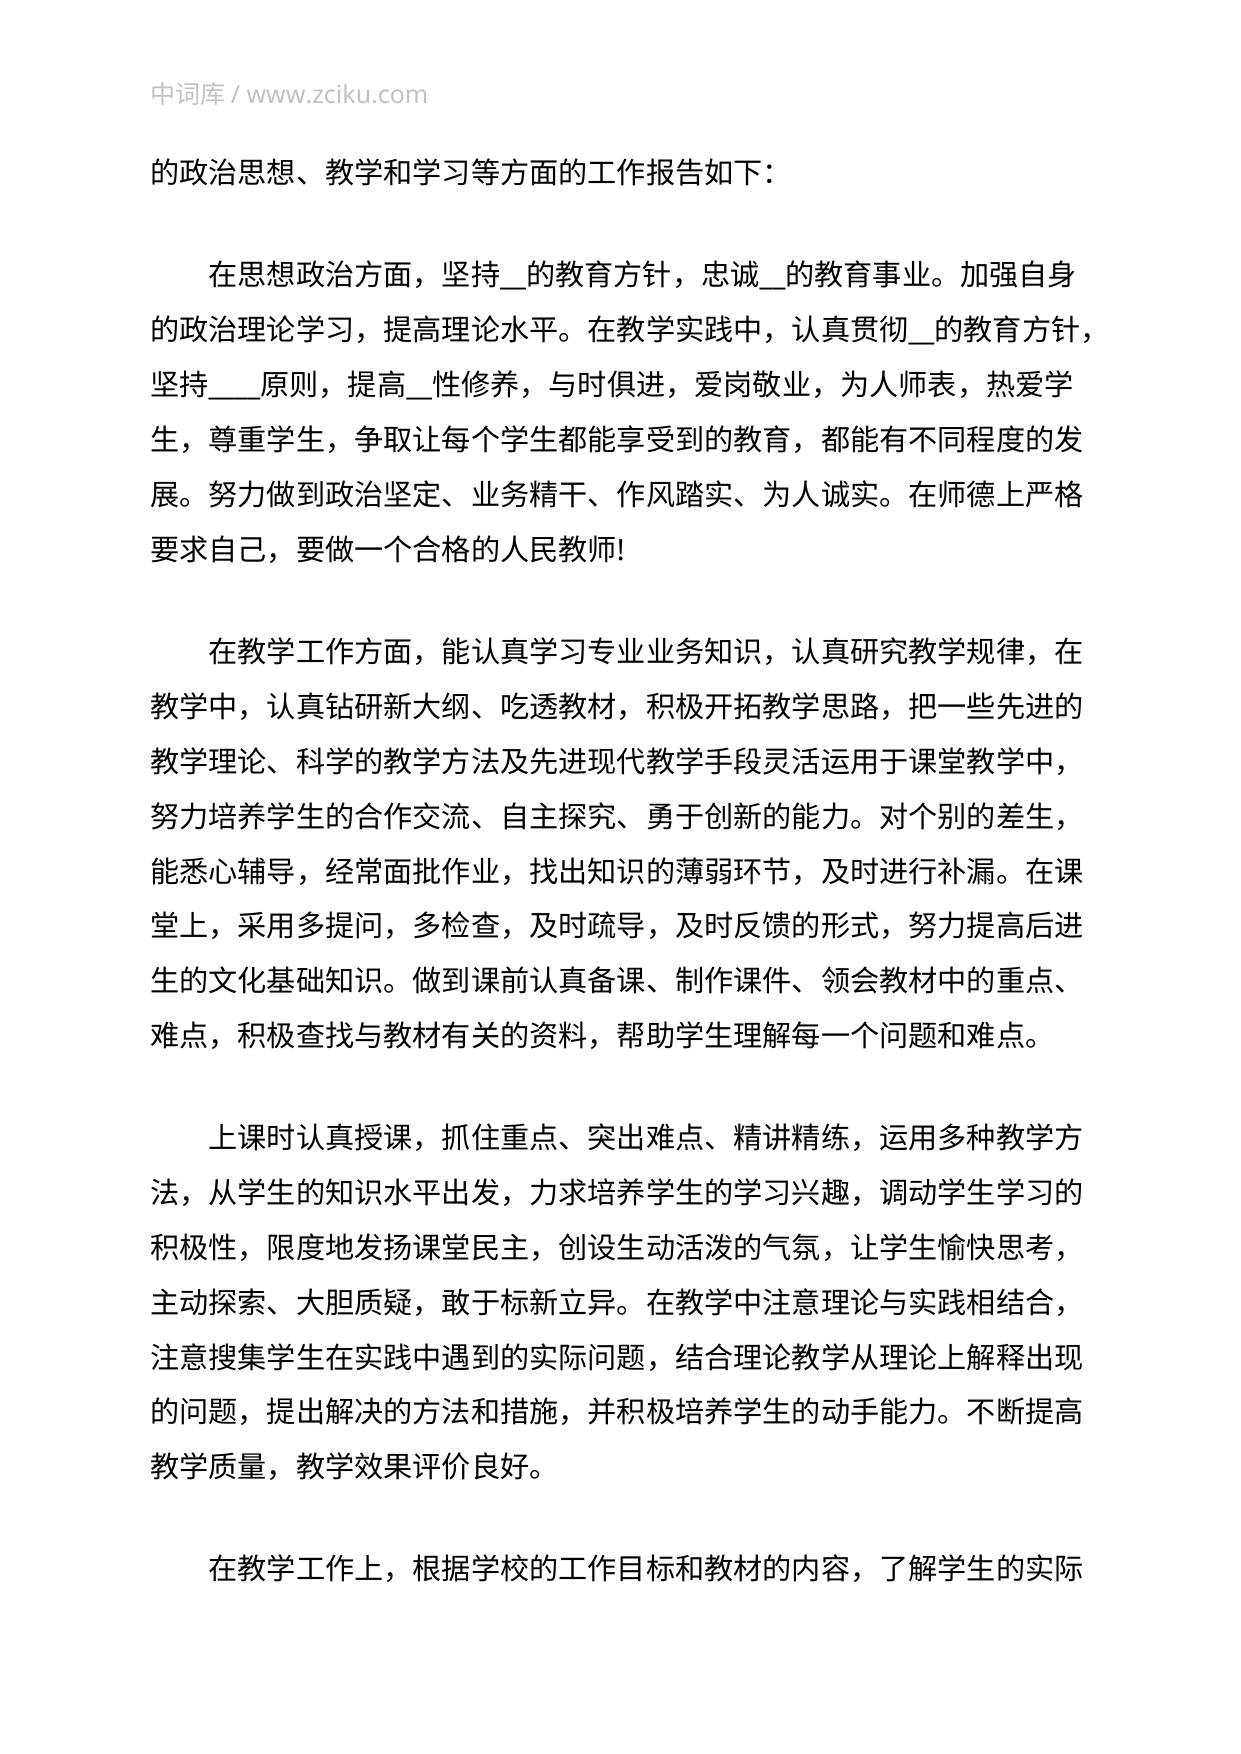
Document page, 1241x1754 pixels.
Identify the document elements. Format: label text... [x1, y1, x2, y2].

text 在教学工作方面，能认真学习专业业务知识，认真研究教学规律，在教学中，认真钻研新大纲、吃透教材，积极开拓教学思路，把一些先进的教学理论、科学的教学方法及先进现代教学手段灵活运用于课堂教学中，努力培养学生的合作交流、自主探究、勇于创新的能力。对个别的差生，能悉心辅导，经常面批作业，找出知识的薄弱环节，及时进行补漏。在课堂上，采用多提问，多检查，及时疏导，及时反馈的形式，努力提高后进生的文化基础知识。做到课前认真备课、制作课件、领会教材中的重点、难点，积极查找与教材有关的资料，帮助学生理解每一个问题和难点。 [150, 628, 1090, 1055]
text 上课时认真授课，抓住重点、突出难点、精讲精练，运用多种教学方法，从学生的知识水平出发，力求培养学生的学习兴趣，调动学生学习的积极性，限度地发扬课堂民主，创设生动活泼的气氛，让学生愉快思考，主动探索、大胆质疑，敢于标新立异。在教学中注意理论与实践相结合，注意搜集学生在实践中遇到的实际问题，结合理论教学从理论上解释出现的问题，提出解决的方法和措施，并积极培养学生的动手能力。不断提高教学质量，教学效果评价良好。 [150, 1114, 1090, 1486]
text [150, 1546, 1090, 1588]
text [150, 150, 1090, 192]
text 在思想政治方面，坚持__的教育方针，忠诚__的教育事业。加强自身的政治理论学习，提高理论水平。在教学实践中，认真贯彻__的教育方针，坚持____原则，提高__性修养，与时俱进，爱岗敬业，为人师表，热爱学生，尊重学生，争取让每个学生都能享受到的教育，都能有不同程度的发展。努力做到政治坚定、业务精干、作风踏实、为人诚实。在师德上严格要求自己，要做一个合格的人民教师! [150, 252, 1090, 569]
